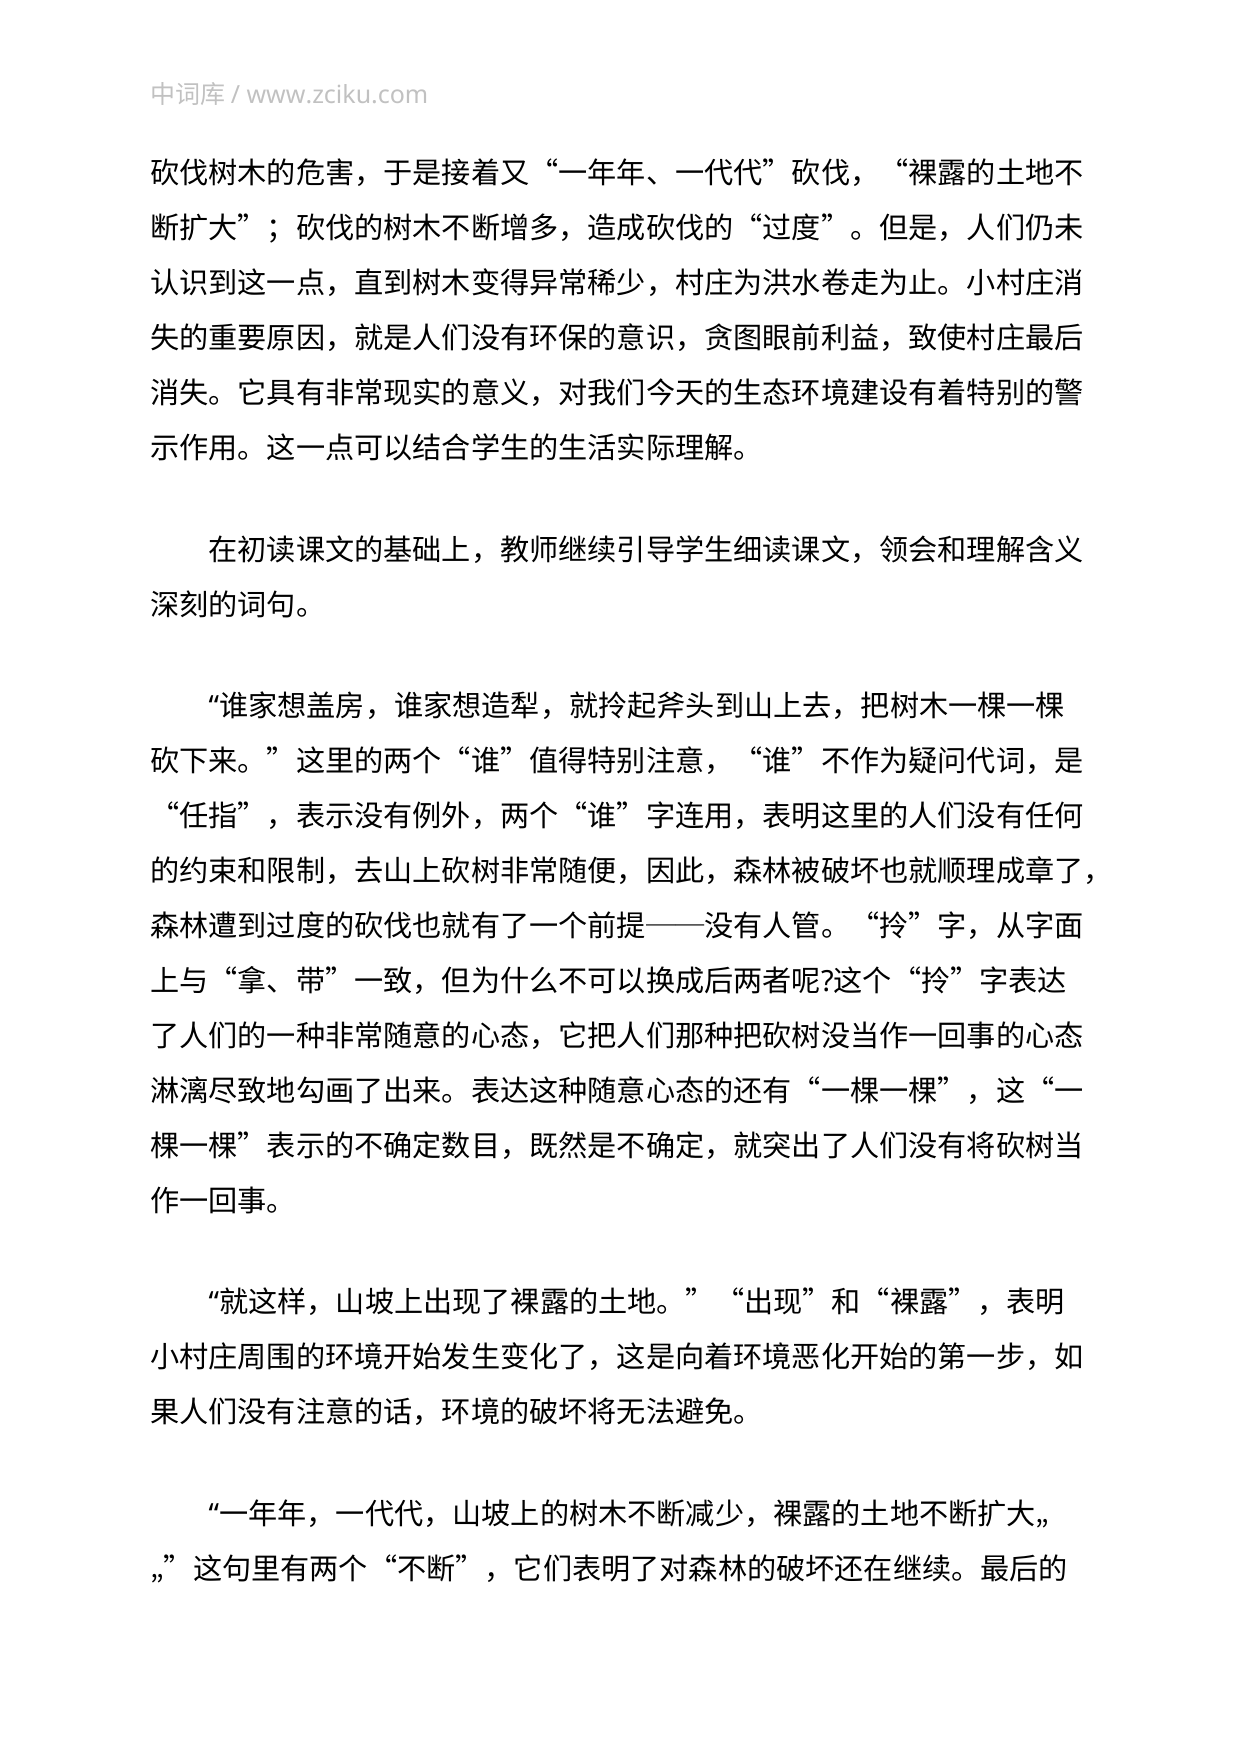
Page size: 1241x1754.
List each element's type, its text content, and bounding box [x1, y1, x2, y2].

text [150, 1491, 1090, 1588]
text “就这样，山坡上出现了裸露的土地。”“出现”和“裸露”，表明小村庄周围的环境开始发生变化了，这是向着环境恶化开始的第一步，如果人们没有注意的话，环境的破坏将无法避免。 [150, 1279, 1090, 1431]
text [150, 150, 1090, 467]
text “谁家想盖房，谁家想造犁，就拎起斧头到山上去，把树木一棵一棵砍下来。”这里的两个“谁”值得特别注意，“谁”不作为疑问代词，是“任指”，表示没有例外，两个“谁”字连用，表明这里的人们没有任何的约束和限制，去山上砍树非常随便，因此，森林被破坏也就顺理成章了，森林遭到过度的砍伐也就有了一个前提──没有人管。“拎”字，从字面上与“拿、带”一致，但为什么不可以换成后两者呢?这个“拎”字表达了人们的一种非常随意的心态，它把人们那种把砍树没当作一回事的心态淋漓尽致地勾画了出来。表达这种随意心态的还有“一棵一棵”，这“一棵一棵”表示的不确定数目，既然是不确定，就突出了人们没有将砍树当作一回事。 [150, 683, 1090, 1219]
text 在初读课文的基础上，教师继续引导学生细读课文，领会和理解含义深刻的词句。 [150, 526, 1090, 623]
